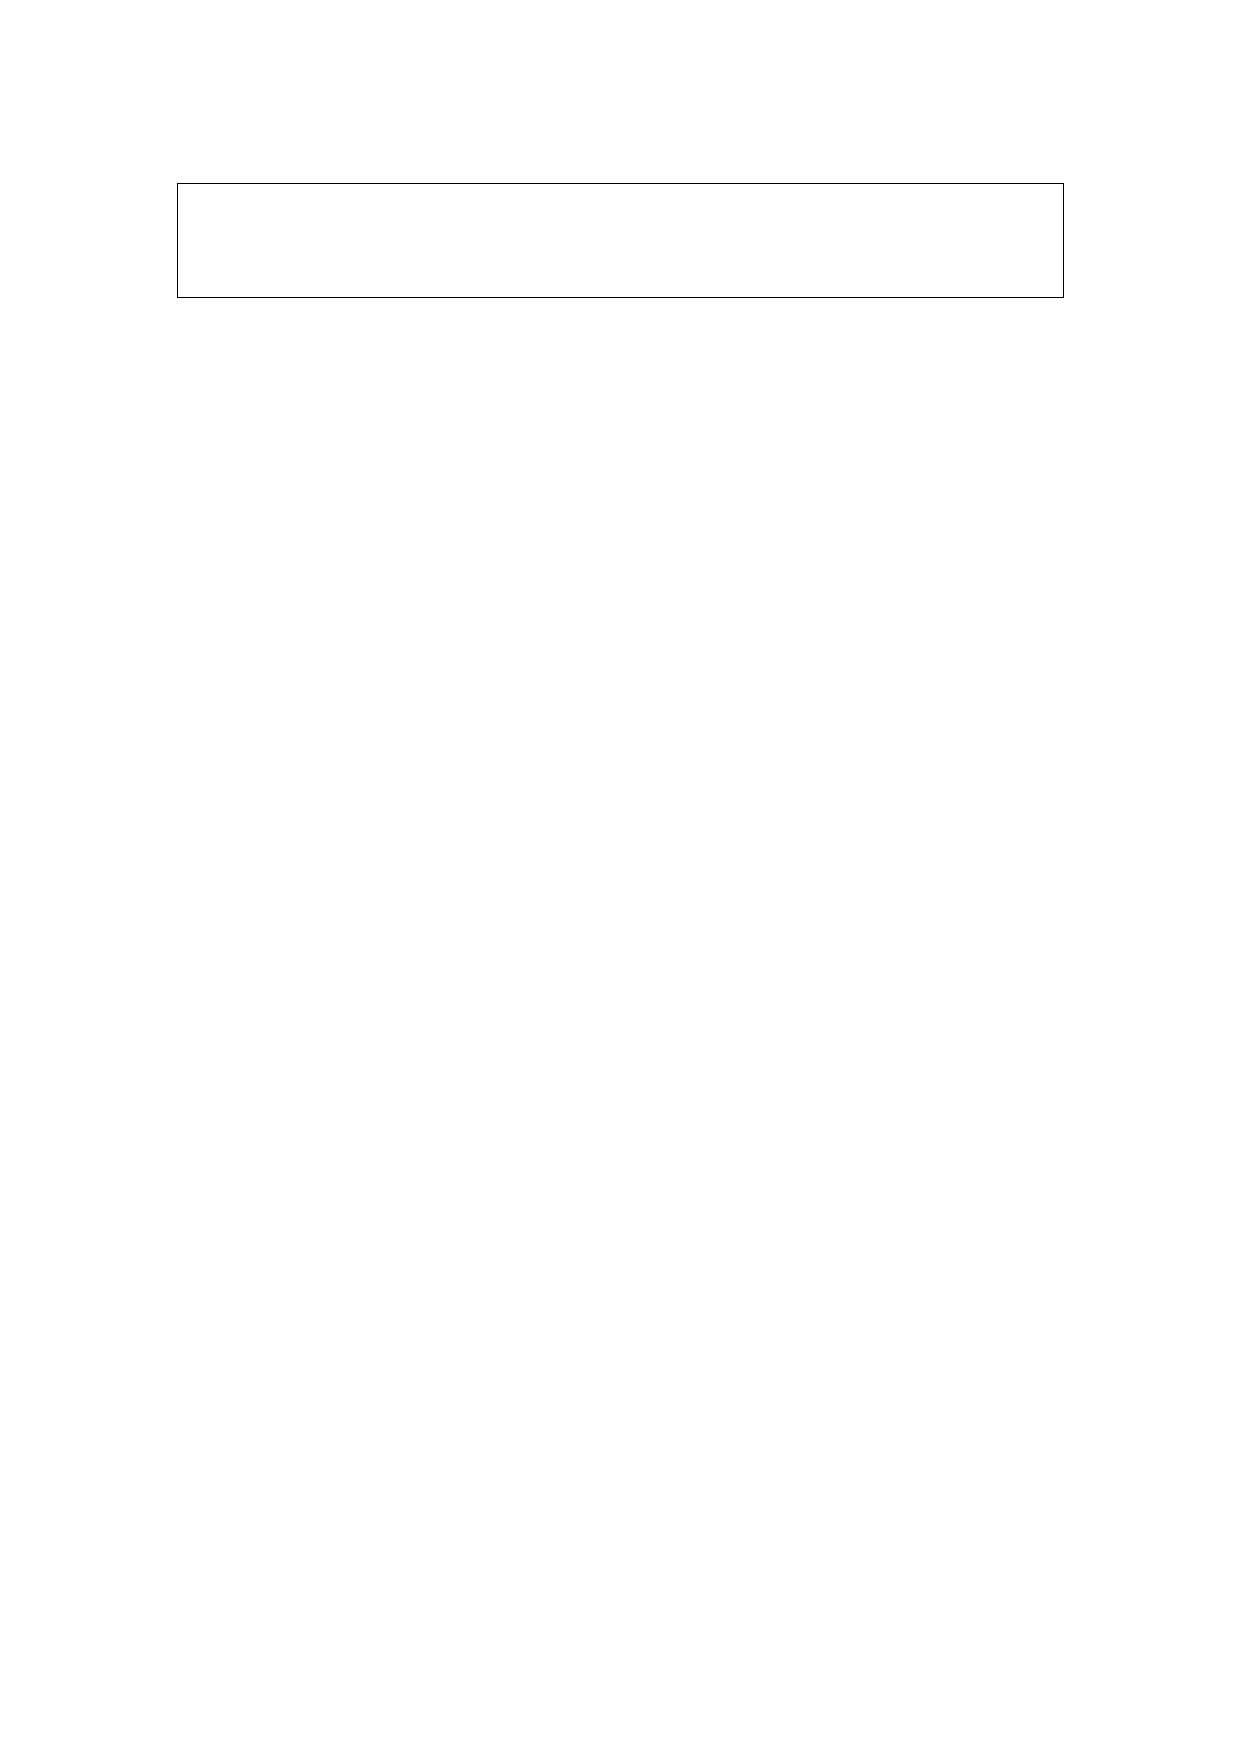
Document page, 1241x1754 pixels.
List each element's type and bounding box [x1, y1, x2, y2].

table_header [178, 184, 1063, 297]
